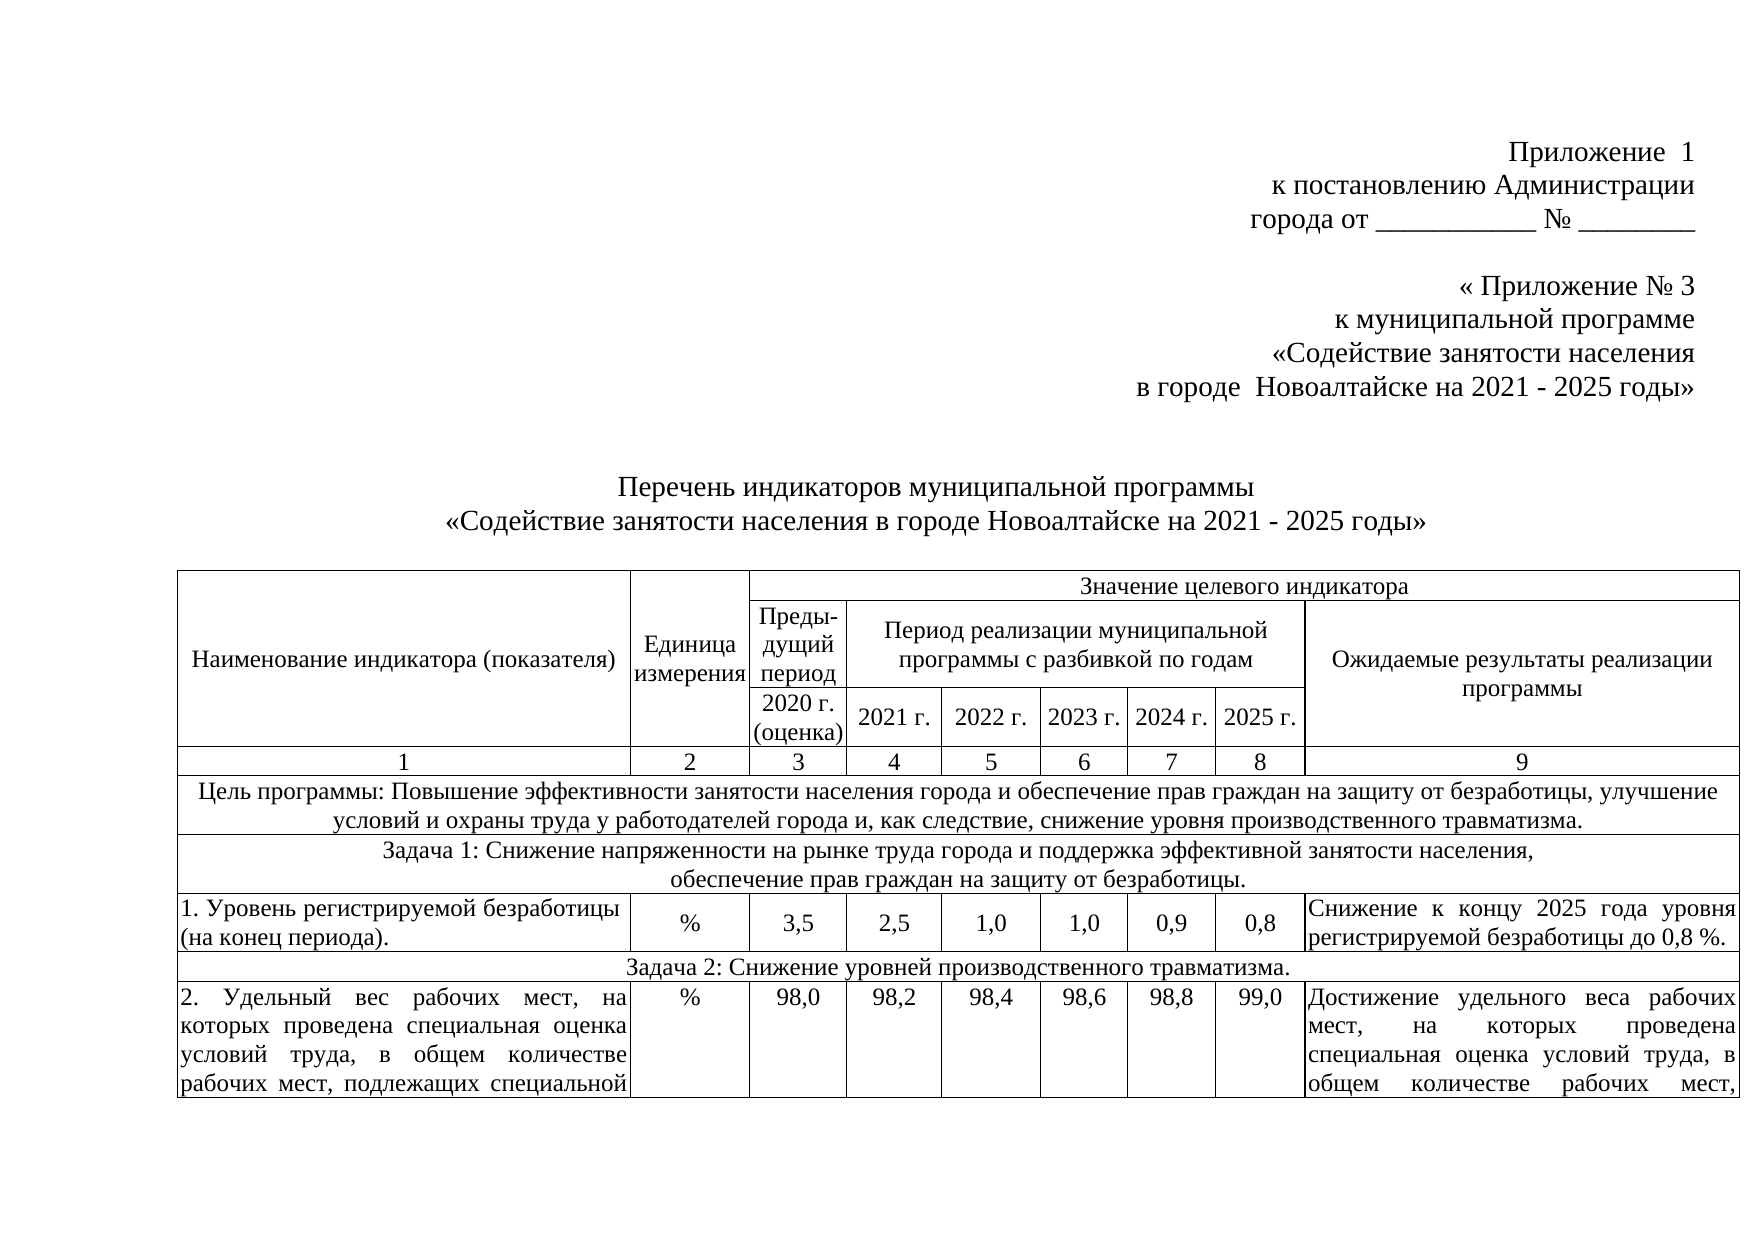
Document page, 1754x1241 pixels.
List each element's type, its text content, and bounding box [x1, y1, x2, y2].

text Приложение 1 [177, 134, 1695, 167]
text города от ___________ № ________ [177, 201, 1695, 234]
table_cell 98,8 [1128, 982, 1215, 1097]
table_header Единица измерения [631, 571, 749, 746]
table_cell 2025 г. [1216, 688, 1304, 746]
table_cell Преды- дущий период [750, 601, 846, 687]
table_cell 2 [631, 747, 749, 775]
table_cell % [631, 982, 749, 1097]
table_cell 98,6 [1041, 982, 1127, 1097]
text «Содействие занятости населения в городе Новоалтайске на 2021 - 2025 годы» [177, 503, 1695, 536]
table_cell 2023 г. [1041, 688, 1127, 746]
table_cell 3 [750, 747, 846, 775]
table_cell 2,5 [847, 894, 941, 951]
table_cell 1 [178, 747, 630, 775]
table_cell 2022 г. [942, 688, 1040, 746]
table_cell 0,8 [1216, 894, 1304, 951]
table_cell 3,5 [750, 894, 846, 951]
table_cell % [631, 894, 749, 951]
table_cell Задача 2: Снижение уровней производственного травматизма. [178, 952, 1739, 981]
table_cell Снижение к концу 2025 года уровня регистрируемой безработицы до 0,8 %. [1306, 894, 1739, 951]
table_header Значение целевого индикатора [750, 571, 1739, 600]
table_cell 7 [1128, 747, 1215, 775]
text «Содействие занятости населения [177, 335, 1695, 369]
text « Приложение № 3 [177, 268, 1695, 302]
text в городе Новоалтайске на 2021 - 2025 годы» [177, 369, 1695, 402]
table_cell Цель программы: Повышение эффективности занятости населения города и обеспечение прав граждан на защиту от безработицы, улучшение условий и охраны труда у работодателей города и, как следствие, снижение уровня производственного травматизма. [178, 776, 1739, 834]
table_cell 6 [1041, 747, 1127, 775]
table_cell 2020 г. (оценка) [750, 688, 846, 746]
table_cell 2021 г. [847, 688, 941, 746]
table_cell 99,0 [1216, 982, 1304, 1097]
table_cell 1. Уровень регистрируемой безработицы (на конец периода). [178, 894, 630, 951]
table_cell 1,0 [942, 894, 1040, 951]
text к постановлению Администрации [177, 167, 1695, 201]
table_cell 98,4 [942, 982, 1040, 1097]
table_cell Задача 1: Снижение напряженности на рынке труда города и поддержка эффективной занятости населения, обеспечение прав граждан на защиту от безработицы. [178, 835, 1739, 892]
table_cell 9 [1306, 747, 1739, 775]
table_cell 1,0 [1041, 894, 1127, 951]
text к муниципальной программе [177, 302, 1695, 335]
table_cell 98,2 [847, 982, 941, 1097]
table_header Наименование индикатора (показателя) [178, 571, 630, 746]
table_cell 98,0 [750, 982, 846, 1097]
table_cell Период реализации муниципальной программы с разбивкой по годам [847, 601, 1304, 687]
table_cell 8 [1216, 747, 1304, 775]
table_cell 2024 г. [1128, 688, 1215, 746]
table_cell 0,9 [1128, 894, 1215, 951]
table_cell 4 [847, 747, 941, 775]
text Перечень индикаторов муниципальной программы [177, 469, 1695, 503]
table_cell 5 [942, 747, 1040, 775]
table_cell Ожидаемые результаты реализации программы [1306, 601, 1739, 746]
